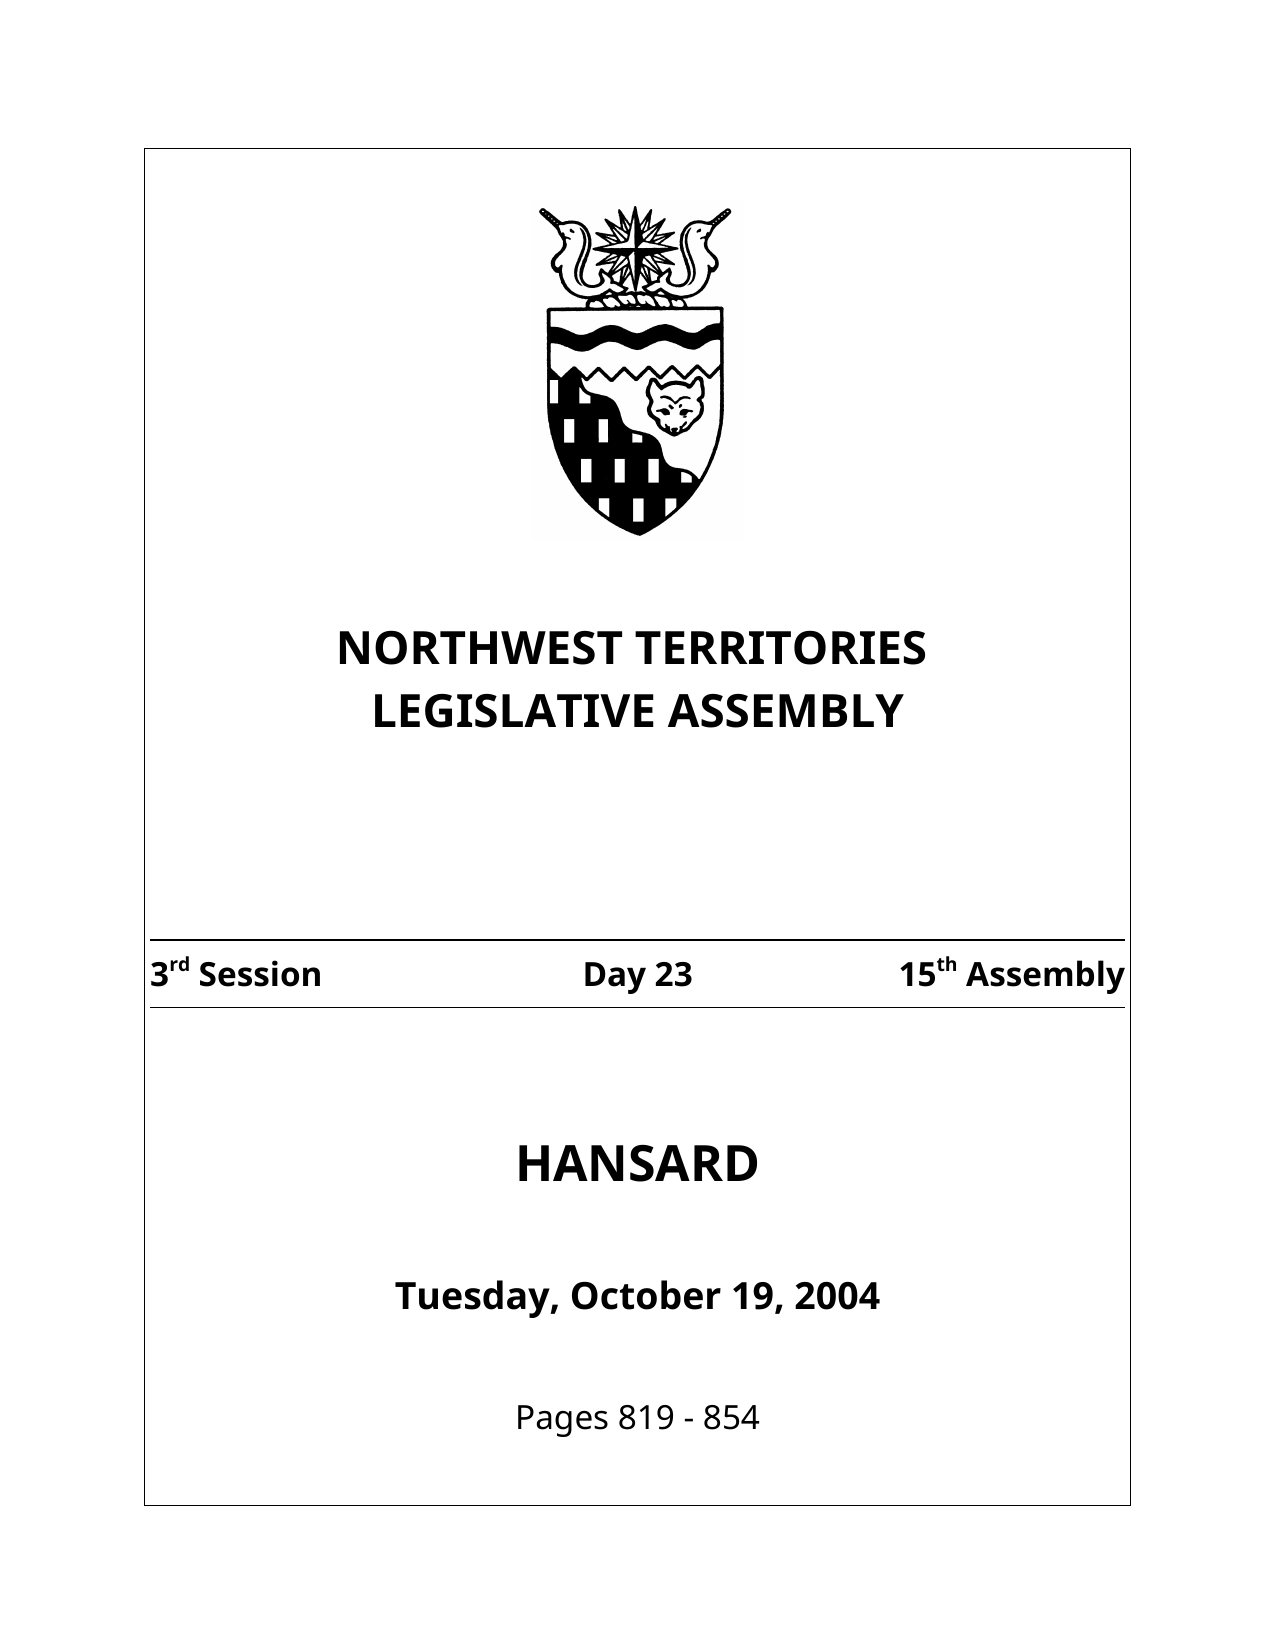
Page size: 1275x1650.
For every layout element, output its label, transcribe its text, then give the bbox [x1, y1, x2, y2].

text Legislative Assembly [150, 616, 1125, 803]
picture [531, 199, 744, 541]
text Pages 819 - 854 [150, 1394, 1125, 1439]
text HANSARD [150, 1128, 1125, 1196]
text 3rd Session Day 23 15th Assembly [150, 941, 1125, 1007]
text Tuesday, October 19, 2004 [150, 1269, 1125, 1320]
